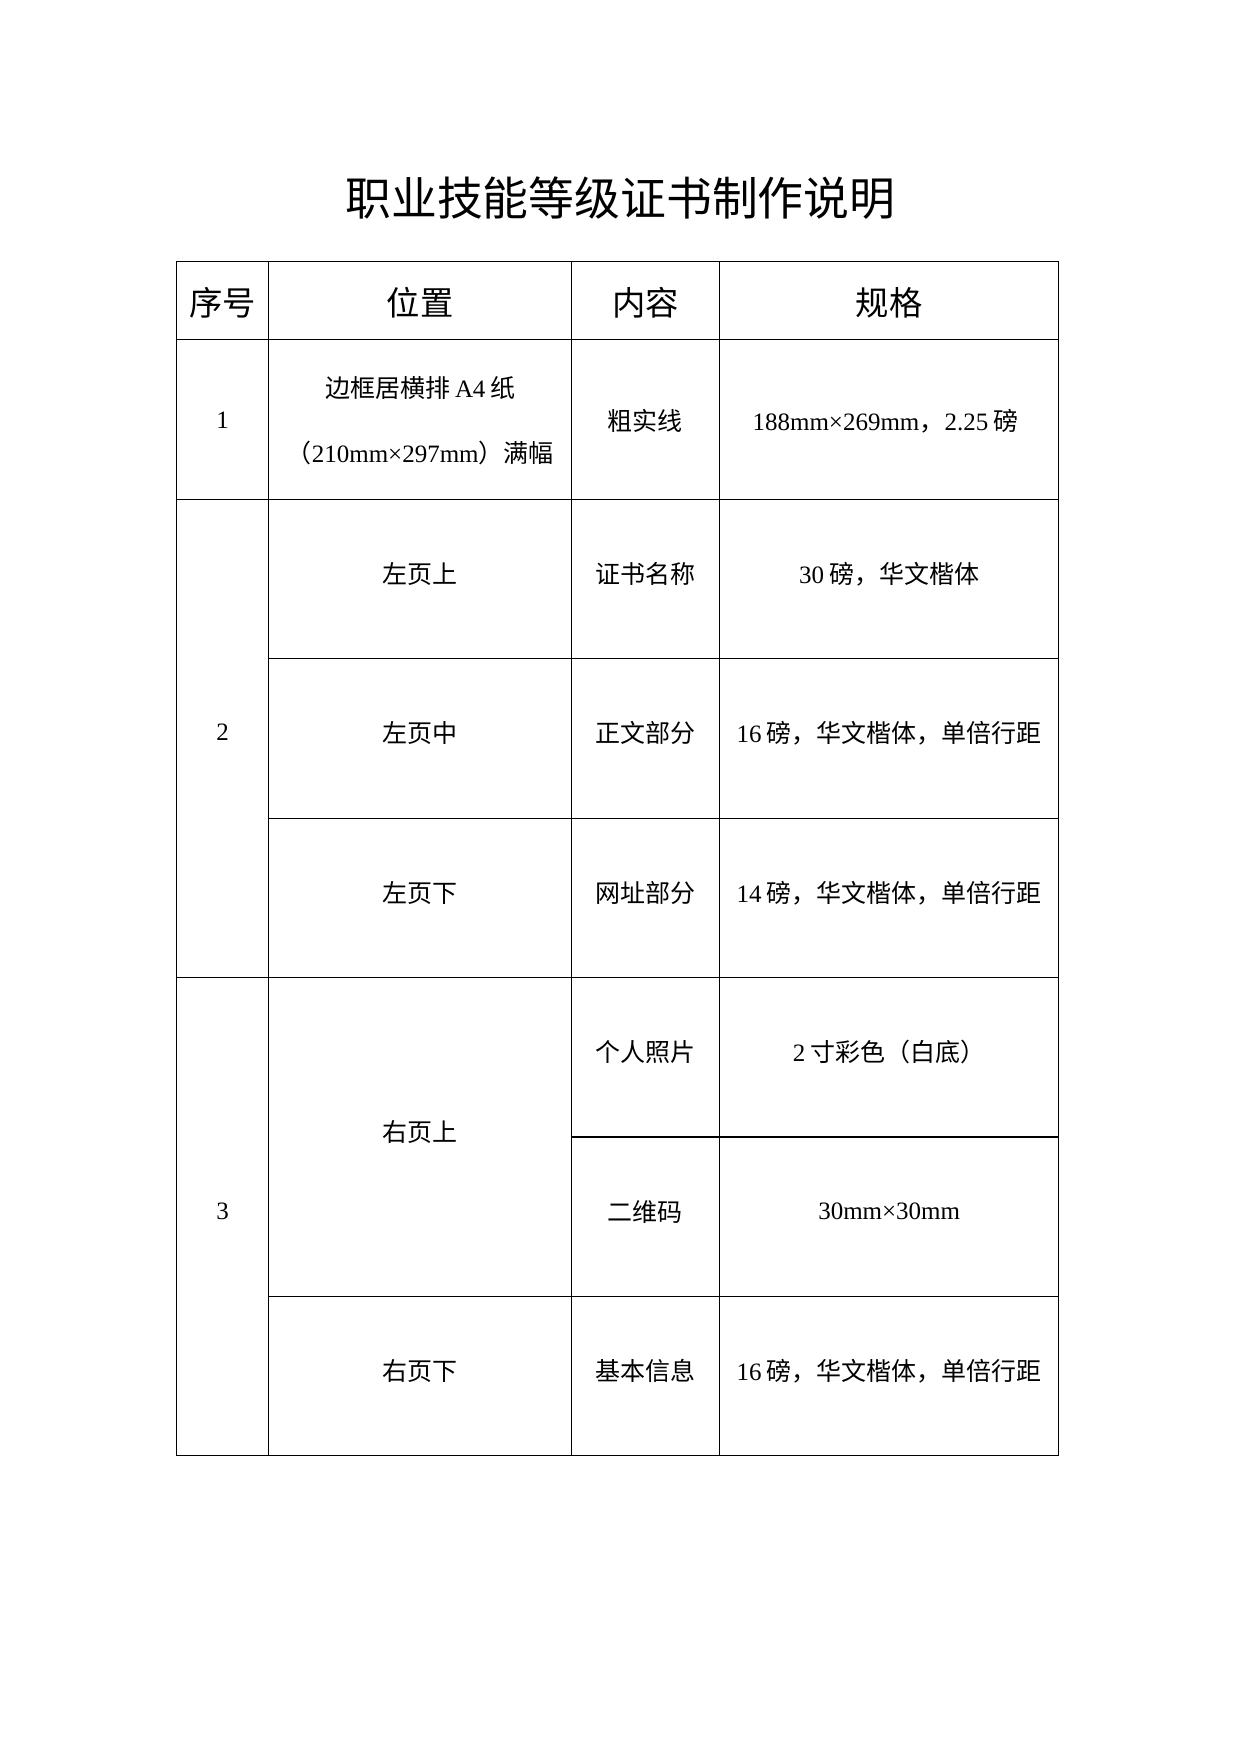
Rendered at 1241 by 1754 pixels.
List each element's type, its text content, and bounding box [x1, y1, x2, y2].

title 职业技能等级证书制作说明 [187, 162, 1053, 228]
table_cell 左页中 [269, 659, 571, 817]
table_cell 1 [177, 340, 268, 498]
table_cell 网址部分 [572, 819, 719, 977]
table_cell 基本信息 [572, 1297, 719, 1455]
table_cell 16磅，华文楷体，单倍行距 [720, 1297, 1058, 1455]
table_header 序号 [177, 262, 268, 339]
table_cell 证书名称 [572, 500, 719, 658]
table_cell 二维码 [572, 1138, 719, 1296]
table_cell 右页下 [269, 1297, 571, 1455]
table_cell 个人照片 [572, 978, 719, 1136]
table_header 内容 [572, 262, 719, 339]
table_cell 30mm×30mm [720, 1138, 1058, 1296]
table_cell 2寸彩色（白底） [720, 978, 1058, 1136]
table_header 位置 [269, 262, 571, 339]
table_cell 14磅，华文楷体，单倍行距 [720, 819, 1058, 977]
table_cell 3 [177, 978, 268, 1455]
table_cell 30磅，华文楷体 [720, 500, 1058, 658]
table_cell 左页上 [269, 500, 571, 658]
table_cell 左页下 [269, 819, 571, 977]
table_header 规格 [720, 262, 1058, 339]
table_cell 2 [177, 500, 268, 977]
table_cell 边框居横排A4纸（210mm×297mm）满幅 [269, 340, 571, 498]
table_cell 16磅，华文楷体，单倍行距 [720, 659, 1058, 817]
table_cell 粗实线 [572, 340, 719, 498]
table_cell 188mm×269mm，2.25磅 [720, 340, 1058, 498]
table_cell 右页上 [269, 978, 571, 1296]
table_cell 正文部分 [572, 659, 719, 817]
